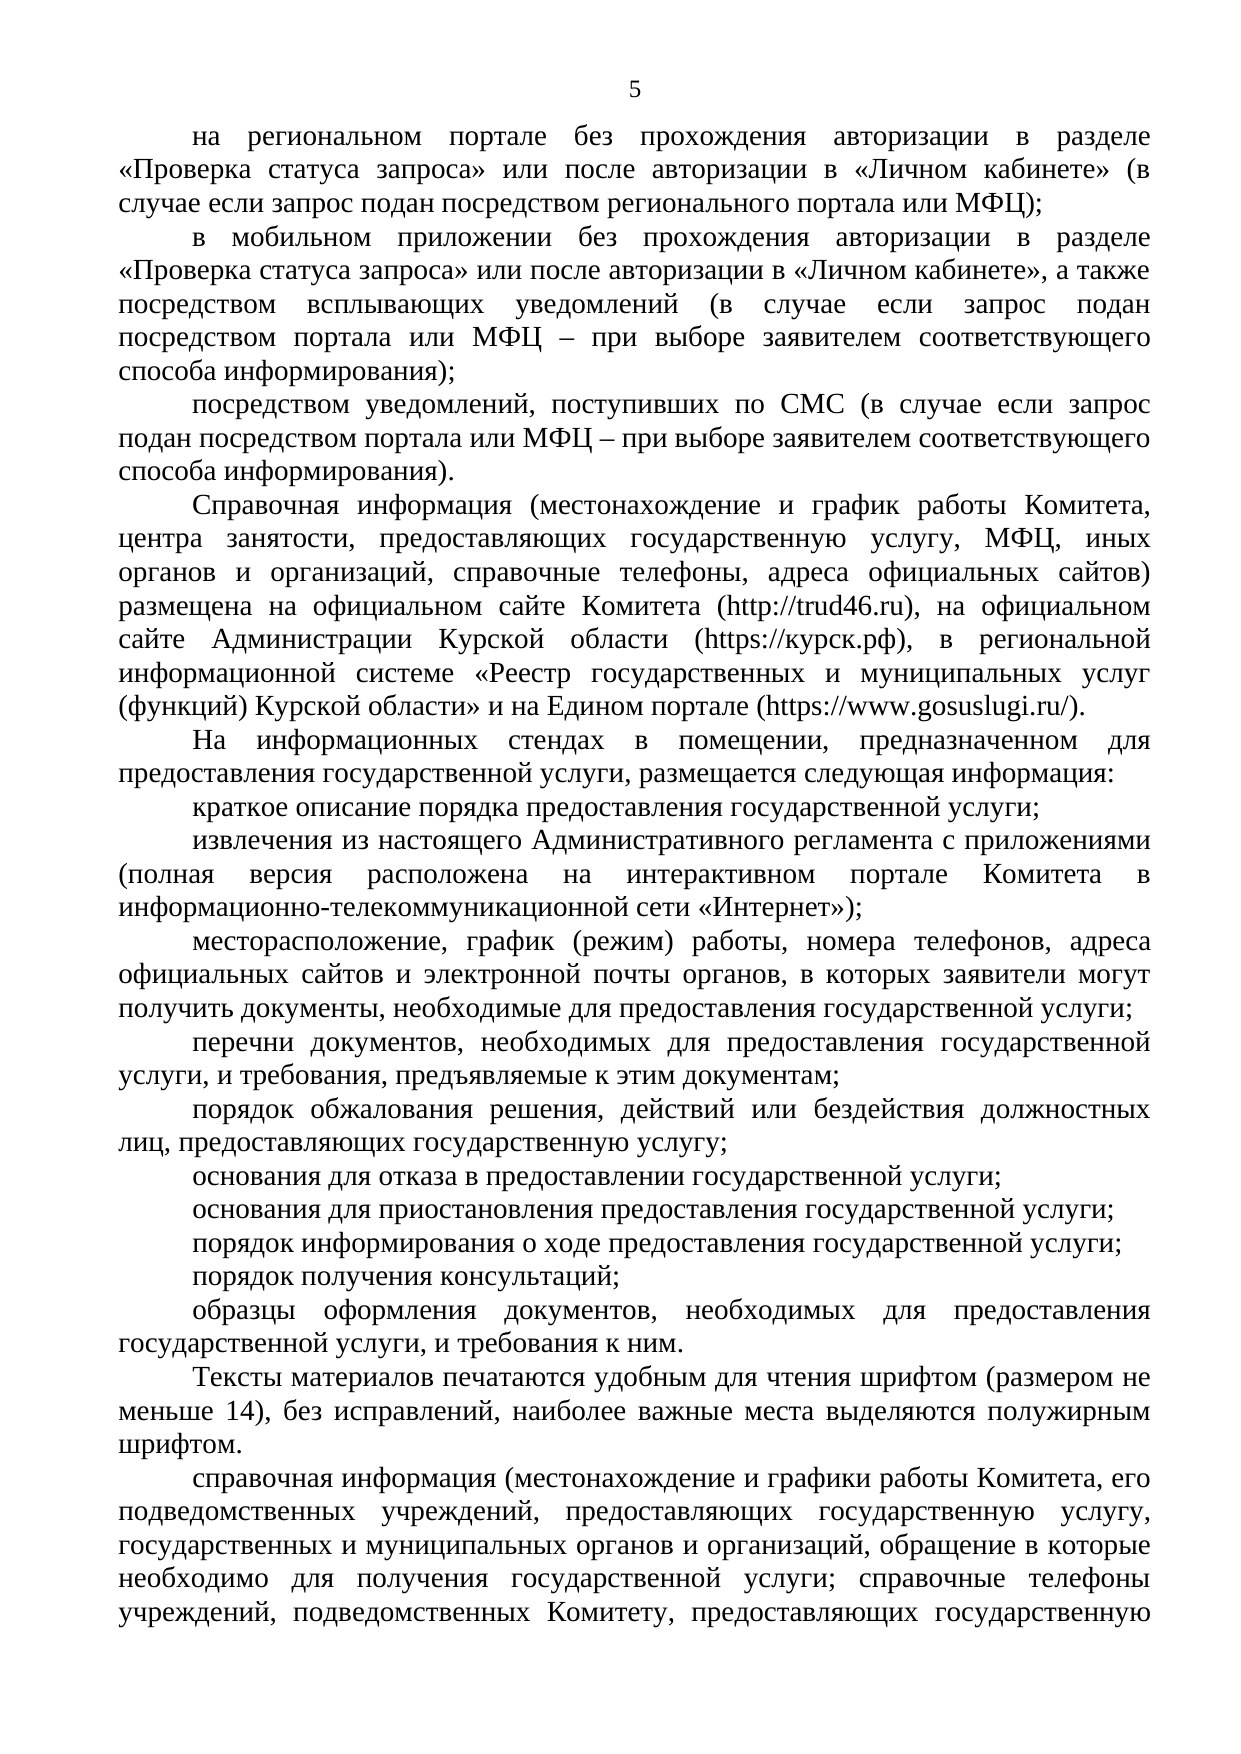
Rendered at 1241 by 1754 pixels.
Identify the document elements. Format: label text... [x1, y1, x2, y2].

text Тексты материалов печатаются удобным для чтения шрифтом (размером не меньше 14), без исправлений, наиболее важные места выделяются полужирным шрифтом. [118, 1359, 1152, 1460]
text Справочная информация (местонахождение и график работы Комитета, центра занятости, предоставляющих государственную услугу, МФЦ, иных органов и организаций, справочные телефоны, адреса официальных сайтов) размещена на официальном сайте Комитета (http://trud46.ru), на официальном сайте Администрации Курской области (https://курск.рф), в региональной информационной системе «Реестр государственных и муниципальных услуг (функций) Курской области» и на Едином портале (https://www.gosuslugi.ru/). [118, 487, 1152, 722]
text образцы оформления документов, необходимых для предоставления государственной услуги, и требования к ним. [118, 1292, 1152, 1359]
text в мобильном приложении без прохождения авторизации в разделе «Проверка статуса запроса» или после авторизации в «Личном кабинете», а также посредством всплывающих уведомлений (в случае если запрос подан посредством портала или МФЦ – при выборе заявителем соответствующего способа информирования); [118, 219, 1152, 386]
text порядок обжалования решения, действий или бездействия должностных лиц, предоставляющих государственную услугу; [118, 1091, 1152, 1158]
text посредством уведомлений, поступивших по СМС (в случае если запрос подан посредством портала или МФЦ – при выборе заявителем соответствующего способа информирования). [118, 386, 1152, 487]
text На информационных стендах в помещении, предназначенном для предоставления государственной услуги, размещается следующая информация: [118, 722, 1152, 789]
text месторасположение, график (режим) работы, номера телефонов, адреса официальных сайтов и электронной почты органов, в которых заявители могут получить документы, необходимые для предоставления государственной услуги; [118, 923, 1152, 1024]
text порядок информирования о ходе предоставления государственной услуги; [118, 1225, 1152, 1258]
text основания для приостановления предоставления государственной услуги; [118, 1191, 1152, 1225]
text основания для отказа в предоставлении государственной услуги; [118, 1158, 1152, 1191]
text краткое описание порядка предоставления государственной услуги; [118, 789, 1152, 822]
text перечни документов, необходимых для предоставления государственной услуги, и требования, предъявляемые к этим документам; [118, 1024, 1152, 1091]
text извлечения из настоящего Административного регламента с приложениями (полная версия расположена на интерактивном портале Комитета в информационно-телекоммуникационной сети «Интернет»); [118, 822, 1152, 923]
text порядок получения консультаций; [118, 1258, 1152, 1292]
text на региональном портале без прохождения авторизации в разделе «Проверка статуса запроса» или после авторизации в «Личном кабинете» (в случае если запрос подан посредством регионального портала или МФЦ); [118, 118, 1152, 219]
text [118, 1460, 1152, 1627]
